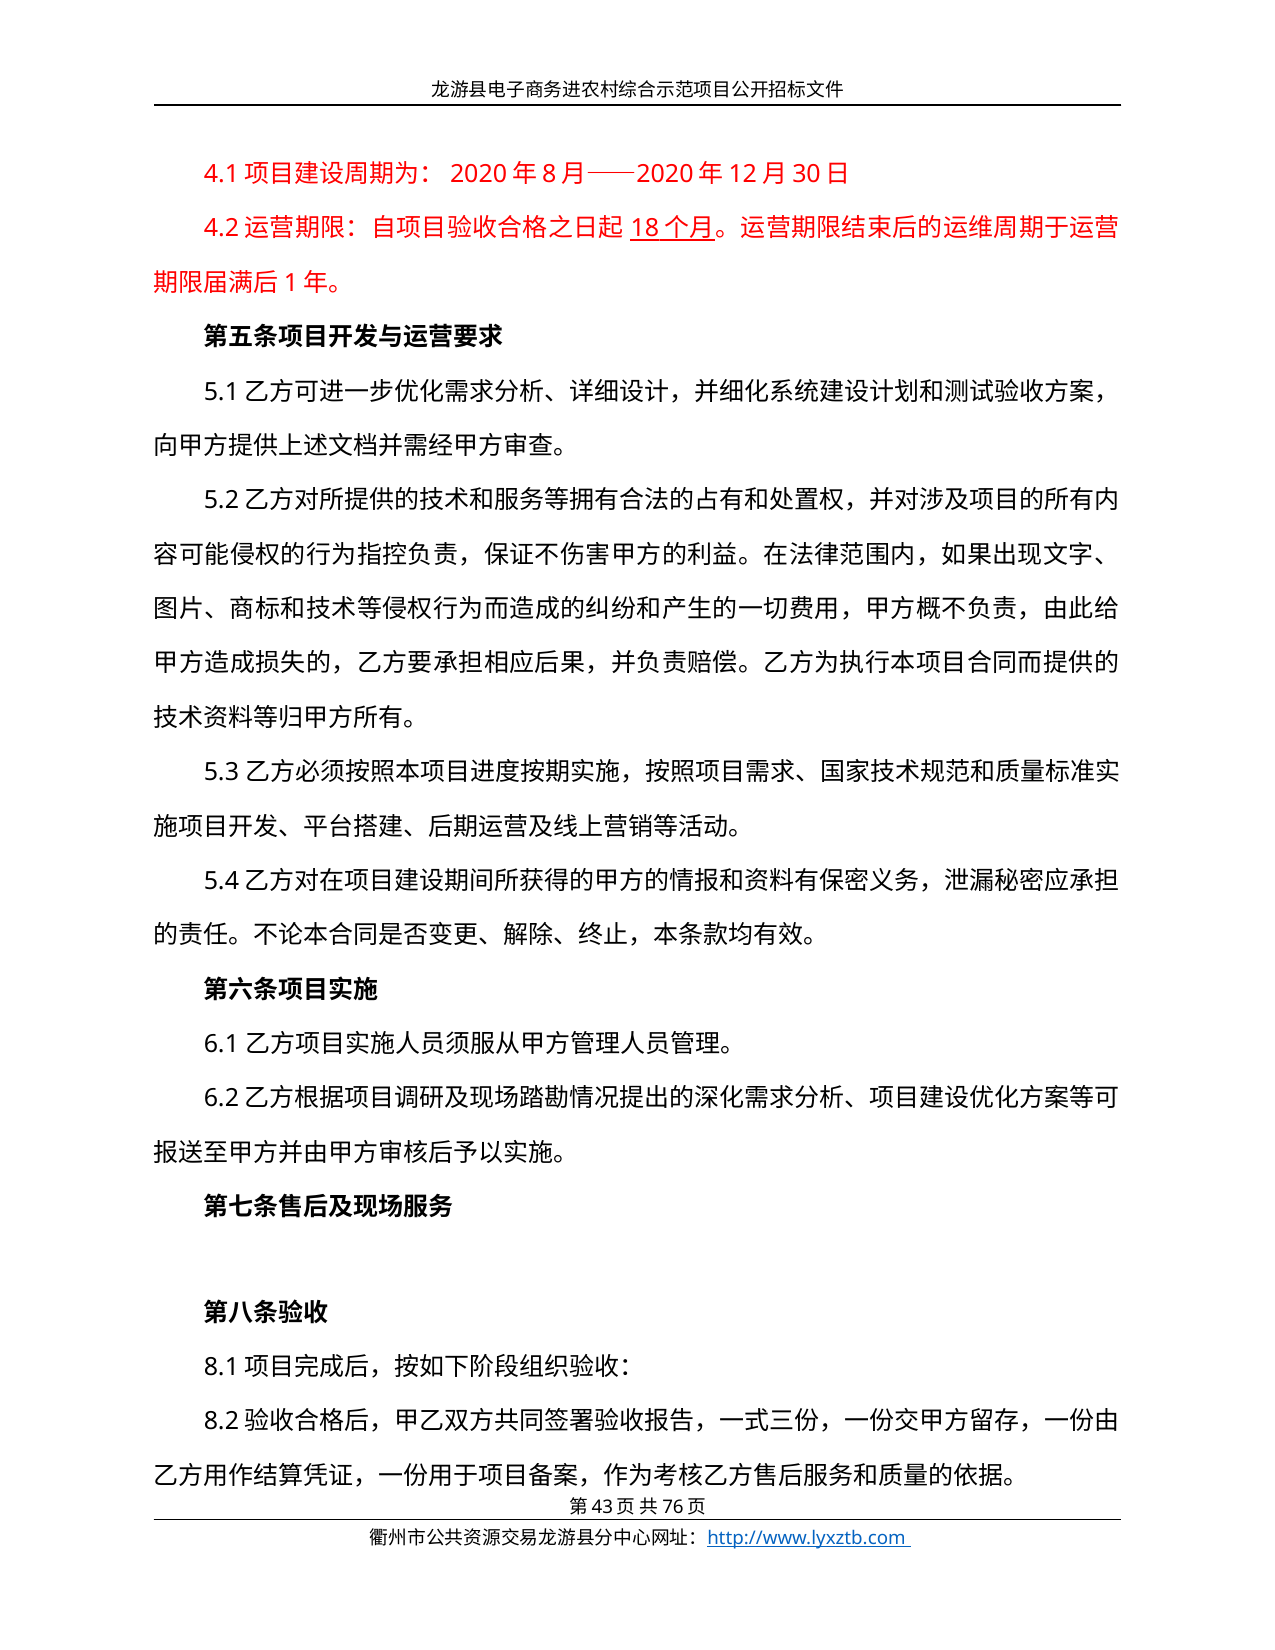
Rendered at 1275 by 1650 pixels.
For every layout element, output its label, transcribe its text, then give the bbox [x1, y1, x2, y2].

text 5.2乙方对所提供的技术和服务等拥有合法的占有和处置权，并对涉及项目的所有内容可能侵权的行为指控负责，保证不伤害甲方的利益。在法律范围内，如果出现文字、图片、商标和技术等侵权行为而造成的纠纷和产生的一切费用，甲方概不负责，由此给甲方造成损失的，乙方要承担相应后果，并负责赔偿。乙方为执行本项目合同而提供的技术资料等归甲方所有。 [153, 480, 1121, 733]
text 5.1乙方可进一步优化需求分析、详细设计，并细化系统建设计划和测试验收方案，向甲方提供上述文档并需经甲方审查。 [153, 371, 1121, 462]
text 6.1 乙方项目实施人员须服从甲方管理人员管理。 [153, 1023, 1121, 1060]
text 第五条项目开发与运营要求 [153, 317, 1121, 353]
text 第七条售后及现场服务 [153, 1187, 1121, 1223]
text 5.3 乙方必须按照本项目进度按期实施，按照项目需求、国家技术规范和质量标准实施项目开发、平台搭建、后期运营及线上营销等活动。 [153, 752, 1121, 842]
text 8.2验收合格后，甲乙双方共同签署验收报告，一式三份，一份交甲方留存，一份由乙方用作结算凭证，一份用于项目备案，作为考核乙方售后服务和质量的依据。 [153, 1401, 1121, 1491]
text 第八条验收 [153, 1292, 1121, 1328]
text 4.2运营期限：自项目验收合格之日起18个月。运营期限结束后的运维周期于运营期限届满后1年。 [153, 208, 1121, 298]
text 6.2乙方根据项目调研及现场踏勘情况提出的深化需求分析、项目建设优化方案等可报送至甲方并由甲方审核后予以实施。 [153, 1078, 1121, 1168]
text 4.1项目建设周期为： 2020年8月——2020年12月30日 [153, 153, 1121, 190]
text 5.4乙方对在项目建设期间所获得的甲方的情报和资料有保密义务，泄漏秘密应承担的责任。不论本合同是否变更、解除、终止，本条款均有效。 [153, 860, 1121, 951]
text 第六条项目实施 [153, 969, 1121, 1005]
text 8.1项目完成后，按如下阶段组织验收： [153, 1346, 1121, 1383]
